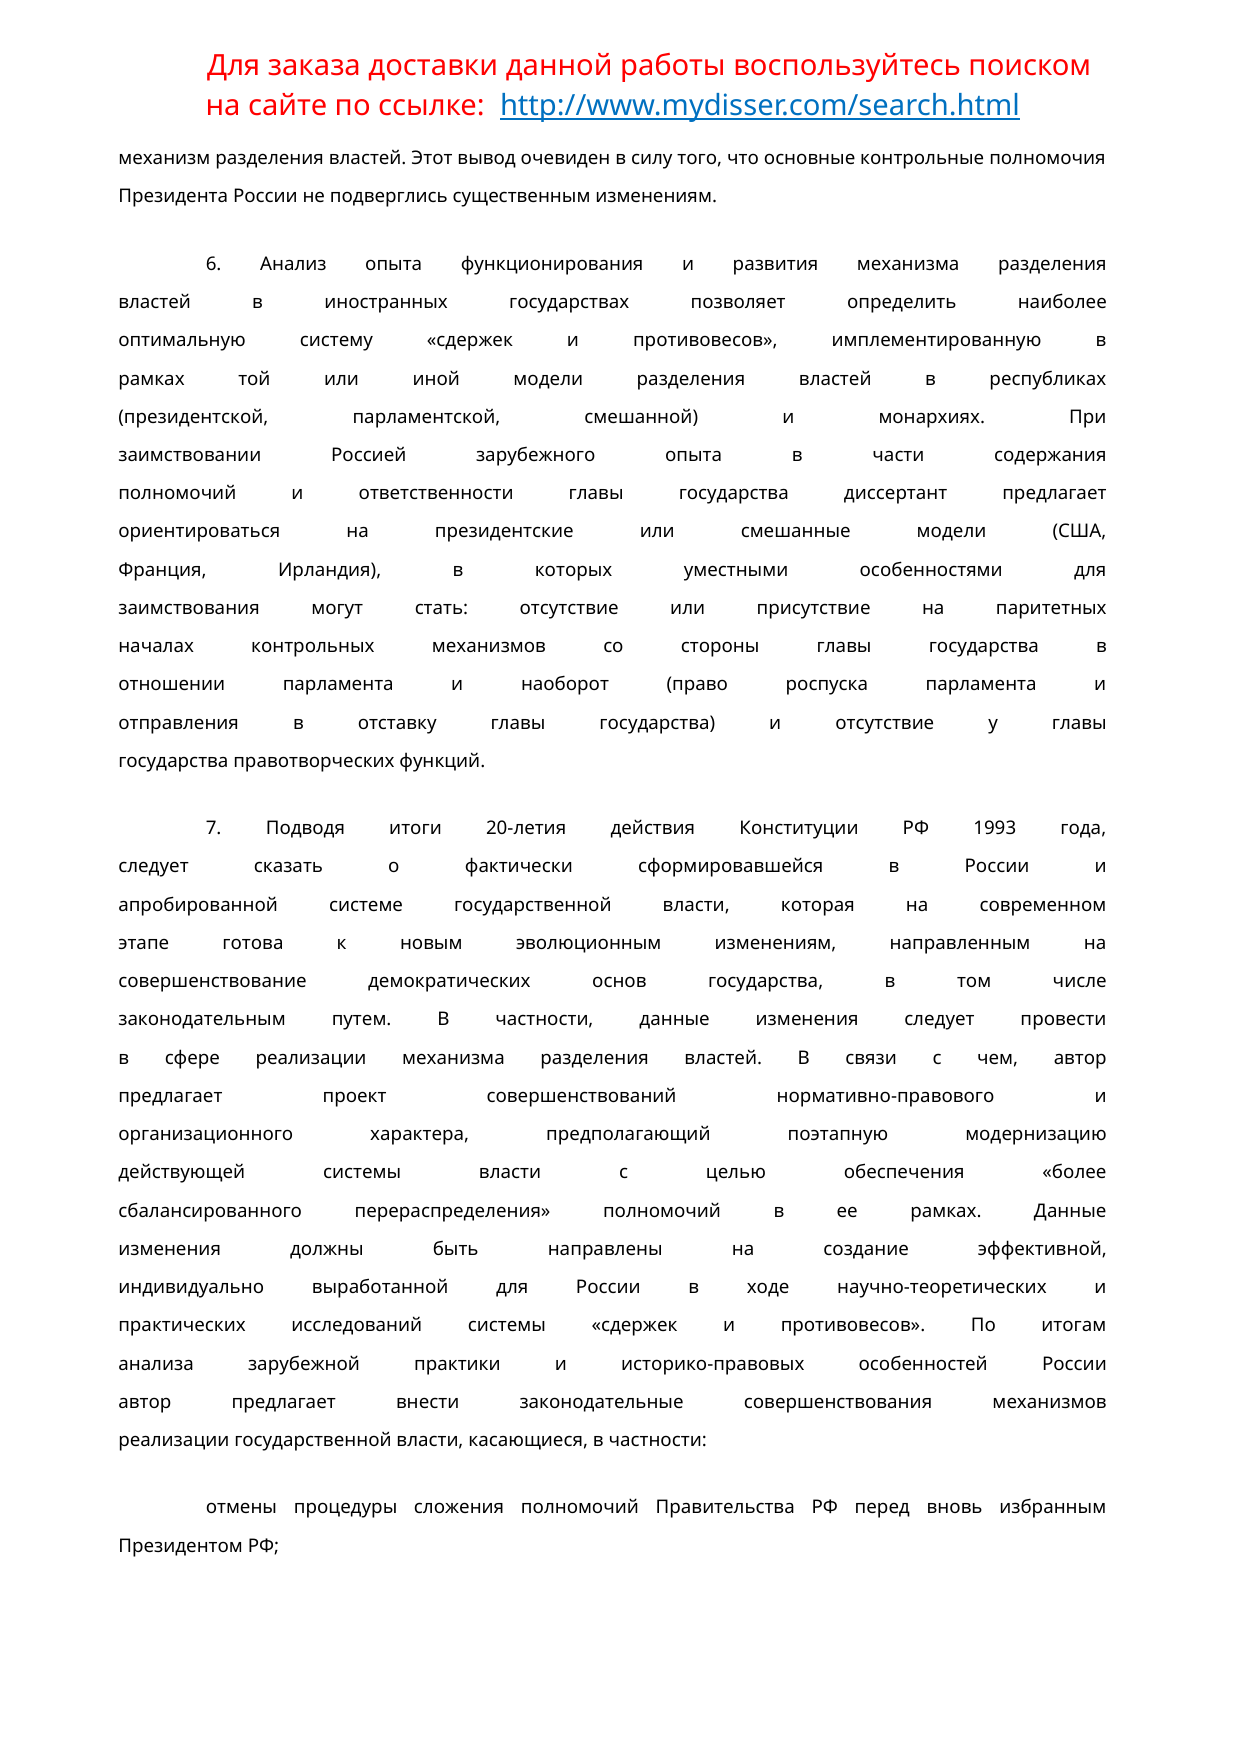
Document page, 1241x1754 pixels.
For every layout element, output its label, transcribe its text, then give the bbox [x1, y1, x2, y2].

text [118, 144, 1107, 208]
text 6. Анализ опыта функционирования и развития механизма разделения властей в иностранных государствах позволяет определить наиболее оптимальную систему «сдержек и противовесов», имплементированную в рамках той или иной модели разделения властей в республиках (президентской, парламентской, смешанной) и монархиях. При заимствовании Россией зарубежного опыта в части содержания полномочий и ответственности главы государства диссертант предлагает ориентироваться на президентские или смешанные модели (США, Франция, Ирландия), в которых уместными особенностями для заимствования могут стать: отсутствие или присутствие на паритетных началах контрольных механизмов со стороны главы государства в отношении парламента и наоборот (право роспуска парламента и отправления в отставку главы государства) и отсутствие у главы государства правотворческих функций. [118, 250, 1107, 773]
text 7. Подводя итоги 20-летия действия Конституции РФ 1993 года, следует сказать о фактически сформировавшейся в России и апробированной системе государственной власти, которая на современном этапе готова к новым эволюционным изменениям, направленным на совершенствование демократических основ государства, в том числе законодательным путем. В частности, данные изменения следует провести в сфере реализации механизма разделения властей. В связи с чем, автор предлагает проект совершенствований нормативно-правового и организационного характера, предполагающий поэтапную модернизацию действующей системы власти с целью обеспечения «более сбалансированного перераспределения» полномочий в ее рамках. Данные изменения должны быть направлены на создание эффективной, индивидуально выработанной для России в ходе научно-теоретических и практических исследований системы «сдержек и противовесов». По итогам анализа зарубежной практики и историко-правовых особенностей России автор предлагает внести законодательные совершенствования механизмов реализации государственной власти, касающиеся, в частности: [118, 814, 1107, 1452]
text отмены процедуры сложения полномочий Правительства РФ перед вновь избранным Президентом РФ; [118, 1494, 1107, 1557]
